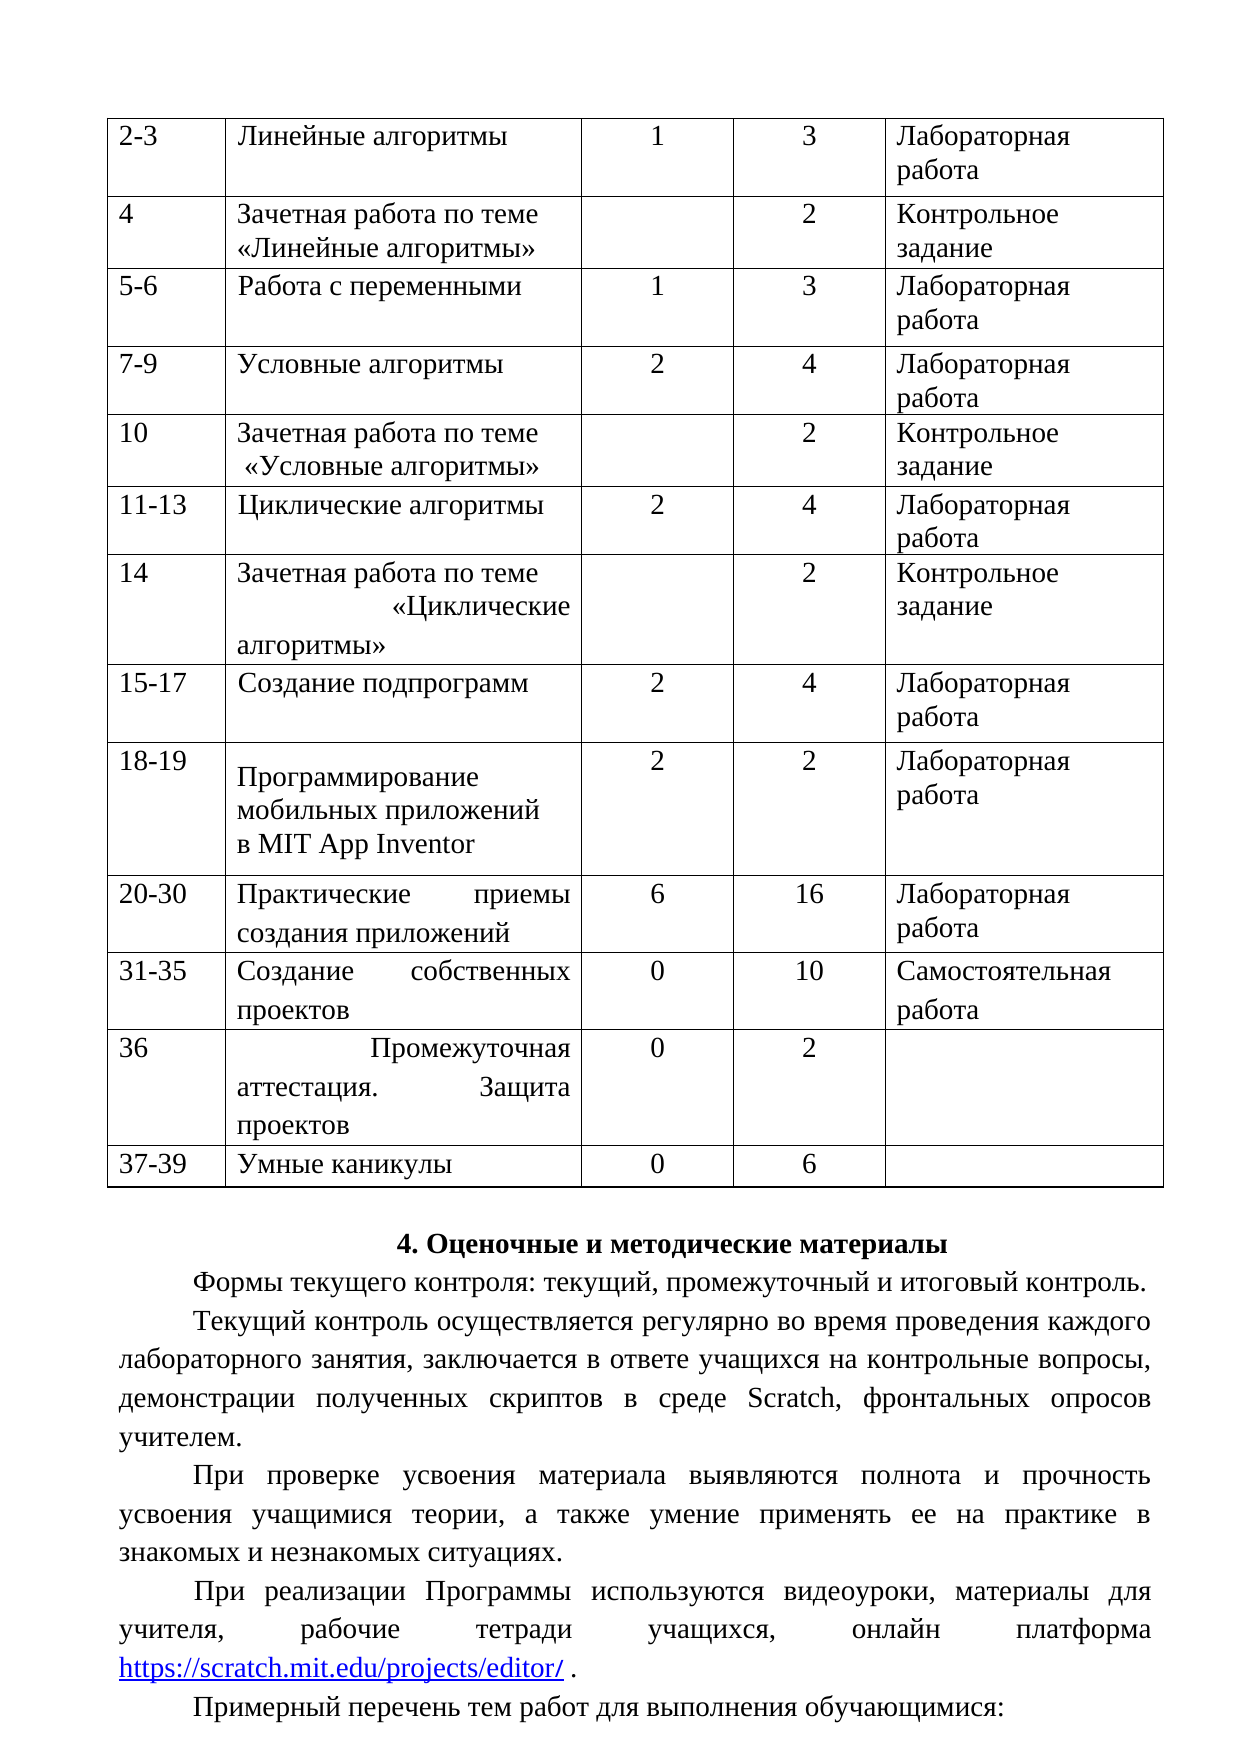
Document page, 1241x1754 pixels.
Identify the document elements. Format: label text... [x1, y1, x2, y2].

table_cell Промежуточная аттестация. Защита проектов [226, 1030, 581, 1145]
table_cell 1 [582, 269, 733, 346]
table_cell Контрольное задание [886, 415, 1163, 486]
table_cell Контрольное задание [886, 555, 1163, 664]
table_cell 10 [108, 415, 225, 486]
table_cell Создание собственных проектов [226, 953, 581, 1029]
table_cell 6 [734, 1146, 885, 1186]
table_cell 3 [734, 269, 885, 346]
table_cell Зачетная работа по теме «Условные алгоритмы» [226, 415, 581, 486]
table_cell 2 [734, 555, 885, 664]
table_cell Практические приемы создания приложений [226, 876, 581, 952]
table_cell Линейные алгоритмы [226, 119, 581, 196]
table_cell 2 [734, 1030, 885, 1145]
table_cell 2 [734, 197, 885, 267]
text 4. Оценочные и методические материалы [119, 1226, 1152, 1259]
table_cell 4 [734, 347, 885, 414]
table_cell Лабораторная работа [886, 665, 1163, 742]
table_cell Условные алгоритмы [226, 347, 581, 414]
table_cell Создание подпрограмм [226, 665, 581, 742]
table_cell 20-30 [108, 876, 225, 952]
text Текущий контроль осуществляется регулярно во время проведения каждого лабораторного занятия, заключается в ответе учащихся на контрольные вопросы, демонстрации полученных скриптов в среде Scratch, фронтальных опросов учителем. [119, 1303, 1152, 1452]
table_cell Лабораторная работа [886, 119, 1163, 196]
table_cell 36 [108, 1030, 225, 1145]
text Формы текущего контроля: текущий, промежуточный и итоговый контроль. [119, 1264, 1152, 1298]
table_cell 16 [734, 876, 885, 952]
table_cell 4 [734, 665, 885, 742]
table_cell 1 [582, 119, 733, 196]
table_cell Лабораторная работа [886, 487, 1163, 554]
table_cell 15-17 [108, 665, 225, 742]
table_cell 0 [582, 953, 733, 1029]
table_cell [886, 1030, 1163, 1145]
table_cell 3 [734, 119, 885, 196]
table_cell 18-19 [108, 743, 225, 875]
table_cell 4 [734, 487, 885, 554]
table_cell [886, 1146, 1163, 1186]
table_cell 4 [108, 197, 225, 267]
table_cell 0 [582, 1030, 733, 1145]
table_cell Умные каникулы [226, 1146, 581, 1186]
table_cell 2 [734, 743, 885, 875]
table_cell Самостоятельная работа [886, 953, 1163, 1029]
table_cell 2 [582, 743, 733, 875]
table_cell 2 [582, 665, 733, 742]
table_cell [582, 415, 733, 486]
table_cell 37-39 [108, 1146, 225, 1186]
table_cell 2 [582, 487, 733, 554]
table_cell Контрольное задание [886, 197, 1163, 267]
table_cell 2-3 [108, 119, 225, 196]
table_cell Зачетная работа по теме «Циклические алгоритмы» [226, 555, 581, 664]
table_cell 0 [582, 1146, 733, 1186]
table_cell 7-9 [108, 347, 225, 414]
table_cell Циклические алгоритмы [226, 487, 581, 554]
table_cell Зачетная работа по теме «Линейные алгоритмы» [226, 197, 581, 267]
table_cell Программирование мобильных приложений в MIT App Inventor [226, 743, 581, 875]
table_cell Лабораторная работа [886, 743, 1163, 875]
table_cell Лабораторная работа [886, 269, 1163, 346]
table_cell 2 [734, 415, 885, 486]
table_cell [582, 197, 733, 267]
table_cell 14 [108, 555, 225, 664]
table_cell 6 [582, 876, 733, 952]
table_cell 2 [582, 347, 733, 414]
table_cell Работа с переменными [226, 269, 581, 346]
text Примерный перечень тем работ для выполнения обучающимися: [119, 1689, 1152, 1723]
table_cell 5-6 [108, 269, 225, 346]
table_cell Лабораторная работа [886, 876, 1163, 952]
text При проверке усвоения материала выявляются полнота и прочность усвоения учащимися теории, а также умение применять ее на практике в знакомых и незнакомых ситуациях. [119, 1457, 1152, 1568]
table_cell 11-13 [108, 487, 225, 554]
table_cell [582, 555, 733, 664]
table_cell 31-35 [108, 953, 225, 1029]
table_cell Лабораторная работа [886, 347, 1163, 414]
text При реализации Программы используются видеоуроки, материалы для учителя, рабочие тетради учащихся, онлайн платформа https://scratch.mit.edu/projects/editor/ . [119, 1573, 1152, 1684]
table_cell 10 [734, 953, 885, 1029]
